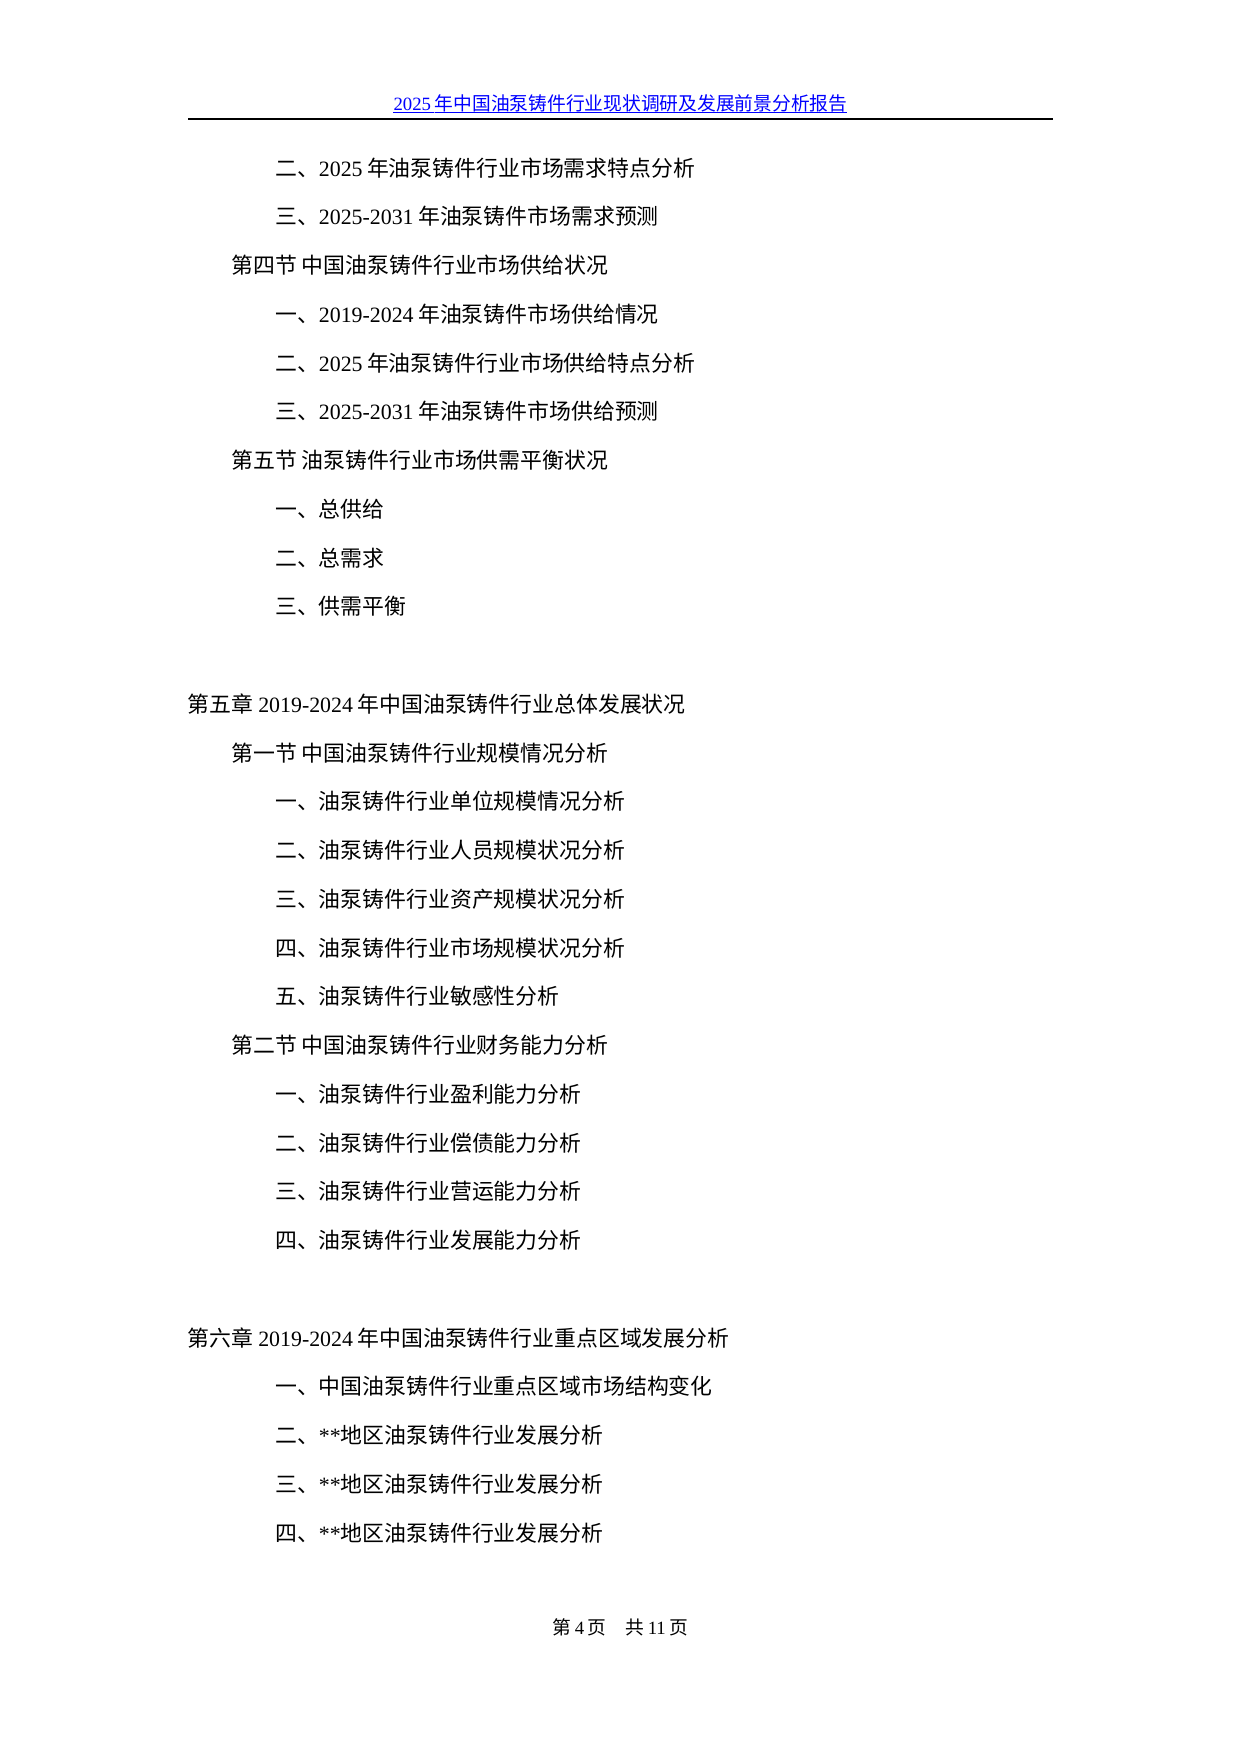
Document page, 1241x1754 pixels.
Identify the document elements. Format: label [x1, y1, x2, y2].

text [187, 150, 1053, 1548]
